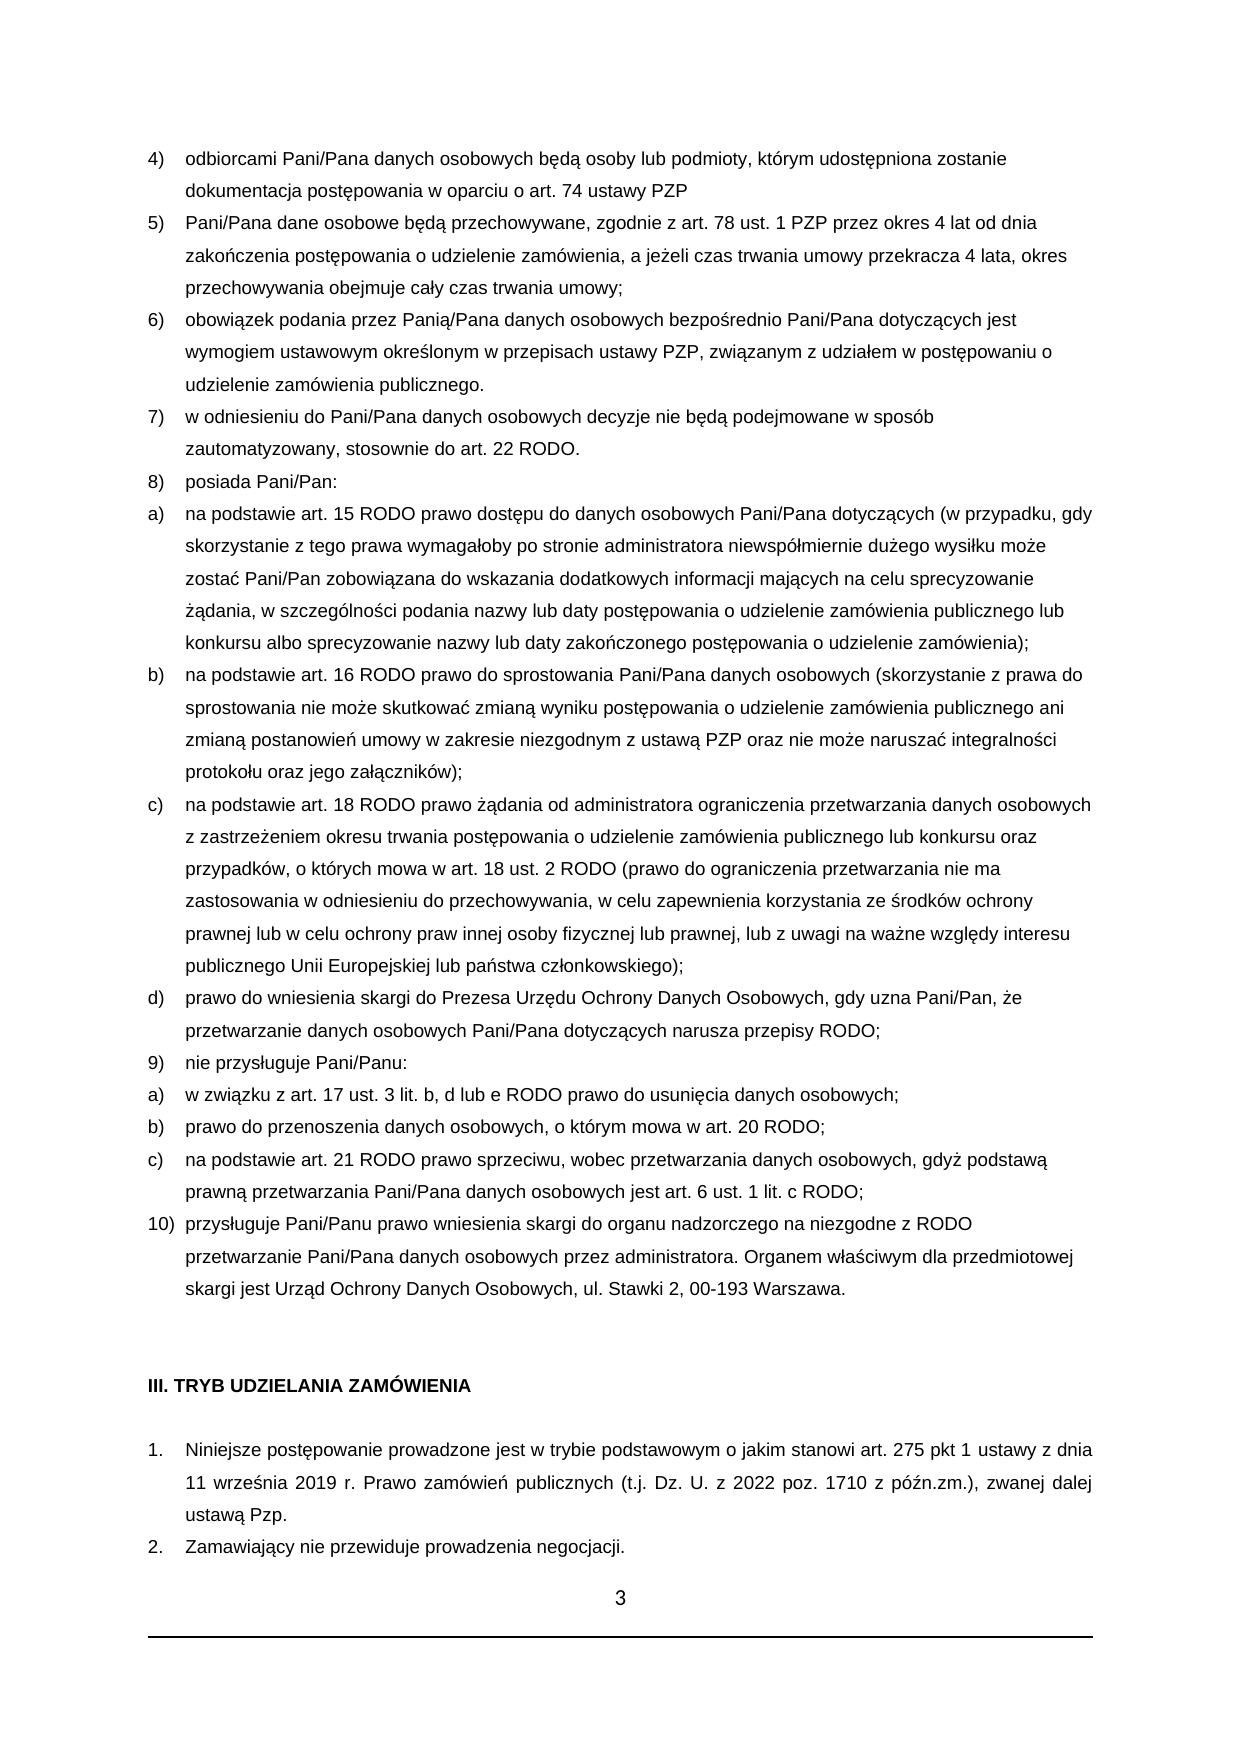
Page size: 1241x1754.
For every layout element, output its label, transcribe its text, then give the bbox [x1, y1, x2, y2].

list obowiązek podania przez Panią/Pana danych osobowych bezpośrednio Pani/Pana dotyczących jest wymogiem ustawowym określonym w przepisach ustawy PZP, związanym z udziałem w postępowaniu o udzielenie zamówienia publicznego. [148, 309, 1093, 395]
list posiada Pani/Pan: [148, 471, 1093, 492]
list na podstawie art. 21 RODO prawo sprzeciwu, wobec przetwarzania danych osobowych, gdyż podstawą prawną przetwarzania Pani/Pana danych osobowych jest art. 6 ust. 1 lit. c RODO; [148, 1149, 1093, 1202]
text III. TRYB UDZIELANIA ZAMÓWIENIA [148, 1375, 1093, 1396]
list przysługuje Pani/Panu prawo wniesienia skargi do organu nadzorczego na niezgodne z RODO przetwarzanie Pani/Pana danych osobowych przez administratora. Organem właściwym dla przedmiotowej skargi jest Urząd Ochrony Danych Osobowych, ul. Stawki 2, 00-193 Warszawa. [148, 1213, 1093, 1299]
list nie przysługuje Pani/Panu: [148, 1052, 1093, 1073]
list Pani/Pana dane osobowe będą przechowywane, zgodnie z art. 78 ust. 1 PZP przez okres 4 lat od dnia zakończenia postępowania o udzielenie zamówienia, a jeżeli czas trwania umowy przekracza 4 lata, okres przechowywania obejmuje cały czas trwania umowy; [148, 212, 1093, 298]
list w związku z art. 17 ust. 3 lit. b, d lub e RODO prawo do usunięcia danych osobowych; [148, 1084, 1093, 1106]
list prawo do wniesienia skargi do Prezesa Urzędu Ochrony Danych Osobowych, gdy uzna Pani/Pan, że przetwarzanie danych osobowych Pani/Pana dotyczących narusza przepisy RODO; [148, 987, 1093, 1041]
list Niniejsze postępowanie prowadzone jest w trybie podstawowym o jakim stanowi art. 275 pkt 1 ustawy z dnia 11 września 2019 r. Prawo zamówień publicznych (t.j. Dz. U. z 2022 poz. 1710 z późn.zm.), zwanej dalej ustawą Pzp. [148, 1439, 1093, 1525]
list prawo do przenoszenia danych osobowych, o którym mowa w art. 20 RODO; [148, 1116, 1093, 1138]
list na podstawie art. 18 RODO prawo żądania od administratora ograniczenia przetwarzania danych osobowych z zastrzeżeniem okresu trwania postępowania o udzielenie zamówienia publicznego lub konkursu oraz przypadków, o których mowa w art. 18 ust. 2 RODO (prawo do ograniczenia przetwarzania nie ma zastosowania w odniesieniu do przechowywania, w celu zapewnienia korzystania ze środków ochrony prawnej lub w celu ochrony praw innej osoby fizycznej lub prawnej, lub z uwagi na ważne względy interesu publicznego Unii Europejskiej lub państwa członkowskiego); [148, 793, 1093, 976]
list Zamawiający nie przewiduje prowadzenia negocjacji. [148, 1536, 1093, 1558]
list odbiorcami Pani/Pana danych osobowych będą osoby lub podmioty, którym udostępniona zostanie dokumentacja postępowania w oparciu o art. 74 ustawy PZP [148, 148, 1093, 201]
list na podstawie art. 16 RODO prawo do sprostowania Pani/Pana danych osobowych (skorzystanie z prawa do sprostowania nie może skutkować zmianą wyniku postępowania o udzielenie zamówienia publicznego ani zmianą postanowień umowy w zakresie niezgodnym z ustawą PZP oraz nie może naruszać integralności protokołu oraz jego załączników); [148, 664, 1093, 783]
list w odniesieniu do Pani/Pana danych osobowych decyzje nie będą podejmowane w sposób zautomatyzowany, stosownie do art. 22 RODO. [148, 406, 1093, 460]
list na podstawie art. 15 RODO prawo dostępu do danych osobowych Pani/Pana dotyczących (w przypadku, gdy skorzystanie z tego prawa wymagałoby po stronie administratora niewspółmiernie dużego wysiłku może zostać Pani/Pan zobowiązana do wskazania dodatkowych informacji mających na celu sprecyzowanie żądania, w szczególności podania nazwy lub daty postępowania o udzielenie zamówienia publicznego lub konkursu albo sprecyzowanie nazwy lub daty zakończonego postępowania o udzielenie zamówienia); [148, 503, 1093, 653]
